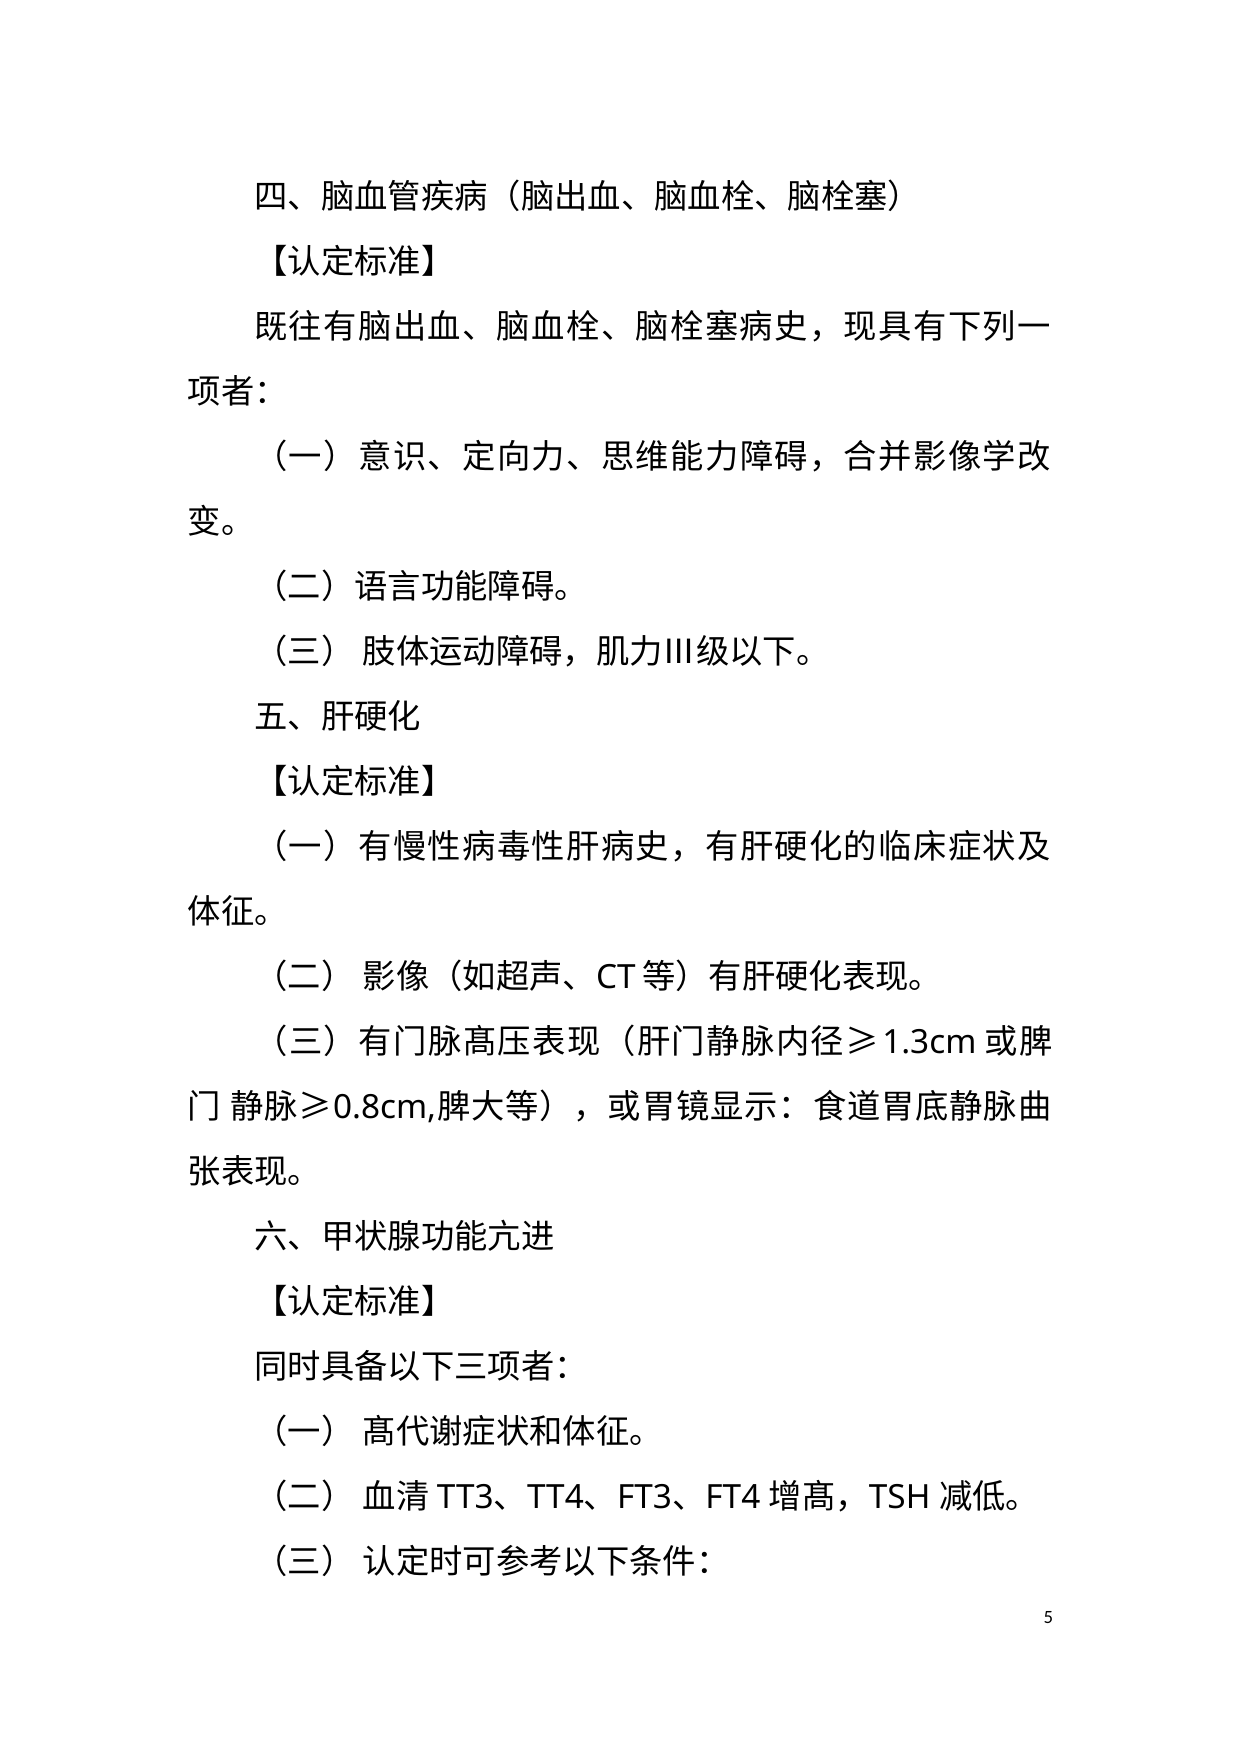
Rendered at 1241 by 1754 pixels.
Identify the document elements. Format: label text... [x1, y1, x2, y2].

text 同时具备以下三项者： [187, 1332, 1053, 1397]
text 【认定标准】 [187, 1267, 1053, 1332]
text 【认定标准】 [187, 227, 1053, 292]
text （二）语言功能障碍。 [187, 552, 1053, 617]
text 既往有脑出血、脑血栓、脑栓塞病史，现具有下列一项者： [187, 292, 1053, 422]
text 六、甲状腺功能亢进 [187, 1202, 1053, 1267]
text （二） 血清 TT3、TT4、FT3、FT4 增髙，TSH 减低。 [187, 1462, 1053, 1527]
text 【认定标准】 [187, 747, 1053, 812]
text （三） 认定时可参考以下条件： [187, 1527, 1053, 1592]
text （三） 肢体运动障碍，肌力Ⅲ级以下。 [187, 617, 1053, 682]
text （一）有慢性病毒性肝病史，有肝硬化的临床症状及体征。 [187, 812, 1053, 942]
text （一）意识、定向力、思维能力障碍，合并影像学改变。 [187, 422, 1053, 552]
text （三）有门脉髙压表现（肝门静脉内径≥1.3cm或脾门 静脉≥0.8cm,脾大等），或胃镜显示：食道胃底静脉曲张表现。 [187, 1007, 1053, 1202]
text 五、肝硬化 [187, 682, 1053, 747]
text （一） 髙代谢症状和体征。 [187, 1397, 1053, 1462]
text 四、脑血管疾病（脑出血、脑血栓、脑栓塞） [187, 162, 1053, 227]
text （二） 影像（如超声、CT等）有肝硬化表现。 [187, 942, 1053, 1007]
